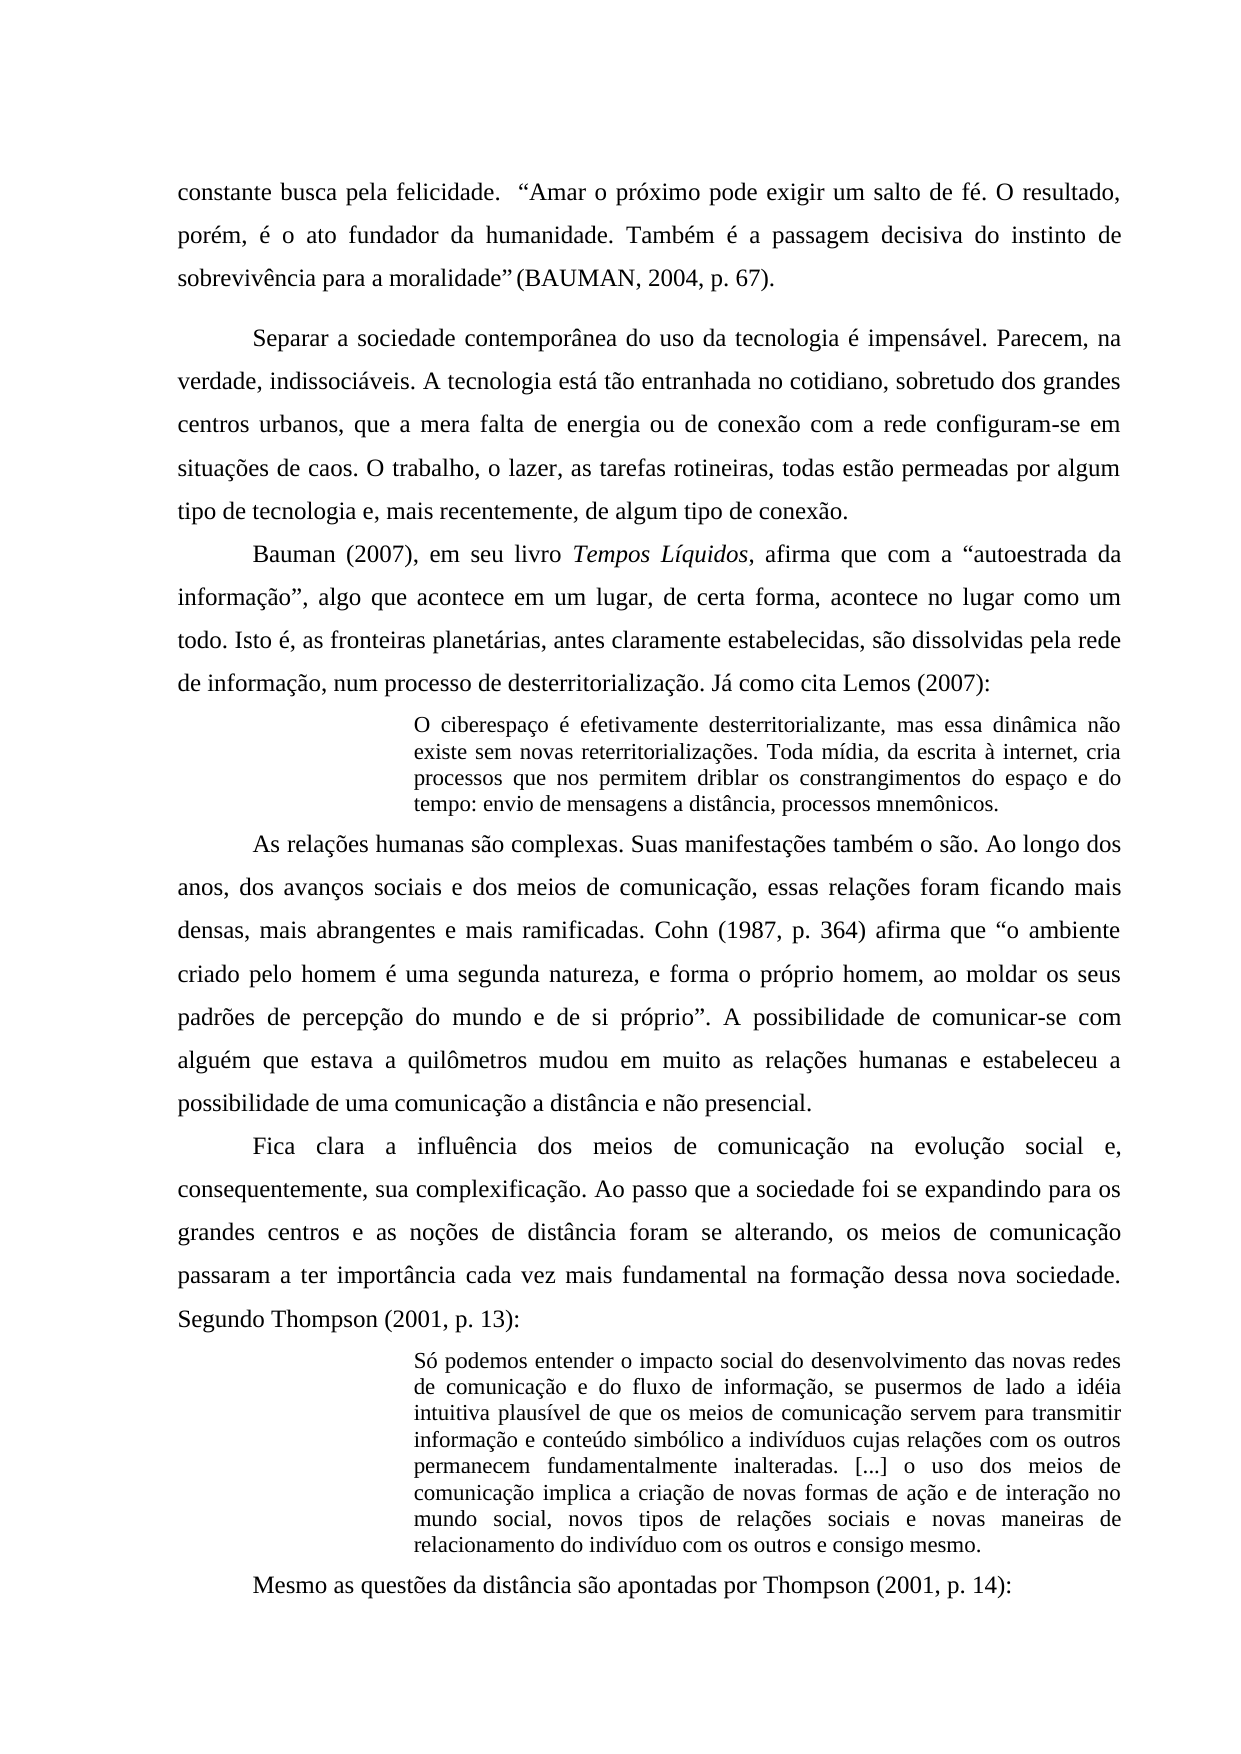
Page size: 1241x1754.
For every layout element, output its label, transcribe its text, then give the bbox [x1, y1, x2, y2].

text Só podemos entender o impacto social do desenvolvimento das novas redes de comunicação e do fluxo de informação, se pusermos de lado a idéia intuitiva plausível de que os meios de comunicação servem para transmitir informação e conteúdo simbólico a indivíduos cujas relações com os outros permanecem fundamentalmente inalteradas. [...] o uso dos meios de comunicação implica a criação de novas formas de ação e de interação no mundo social, novos tipos de relações sociais e novas maneiras de relacionamento do indivíduo com os outros e consigo mesmo. [413, 1347, 1122, 1558]
list Separar a sociedade contemporânea do uso da tecnologia é impensável. Parecem, na verdade, indissociáveis. A tecnologia está tão entranhada no cotidiano, sobretudo dos grandes centros urbanos, que a mera falta de energia ou de conexão com a rede configuram-se em situações de caos. O trabalho, o lazer, as tarefas rotineiras, todas estão permeadas por algum tipo de tecnologia e, mais recentemente, de algum tipo de conexão. [177, 323, 1122, 524]
text O ciberespaço é efetivamente desterritorializante, mas essa dinâmica não existe sem novas reterritorializações. Toda mídia, da escrita à internet, cria processos que nos permitem driblar os constrangimentos do espaço e do tempo: envio de mensagens a distância, processos mnemônicos. [413, 711, 1122, 817]
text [177, 177, 1122, 292]
text Fica clara a influência dos meios de comunicação na evolução social e, consequentemente, sua complexificação. Ao passo que a sociedade foi se expandindo para os grandes centros e as noções de distância foram se alterando, os meios de comunicação passaram a ter importância cada vez mais fundamental na formação dessa nova sociedade. Segundo Thompson (2001, p. 13): [177, 1131, 1122, 1332]
text Mesmo as questões da distância são apontadas por Thompson (2001, p. 14): [177, 1570, 1122, 1599]
text As relações humanas são complexas. Suas manifestações também o são. Ao longo dos anos, dos avanços sociais e dos meios de comunicação, essas relações foram ficando mais densas, mais abrangentes e mais ramificadas. Cohn (1987, p. 364) afirma que “o ambiente criado pelo homem é uma segunda natureza, e forma o próprio homem, ao moldar os seus padrões de percepção do mundo e de si próprio”. A possibilidade de comunicar-se com alguém que estava a quilômetros mudou em muito as relações humanas e estabeleceu a possibilidade de uma comunicação a distância e não presencial. [177, 829, 1122, 1117]
text Bauman (2007), em seu livro Tempos Líquidos, afirma que com a “autoestrada da informação”, algo que acontece em um lugar, de certa forma, acontece no lugar como um todo. Isto é, as fronteiras planetárias, antes claramente estabelecidas, são dissolvidas pela rede de informação, num processo de desterritorialização. Já como cita Lemos (2007): [177, 539, 1122, 697]
